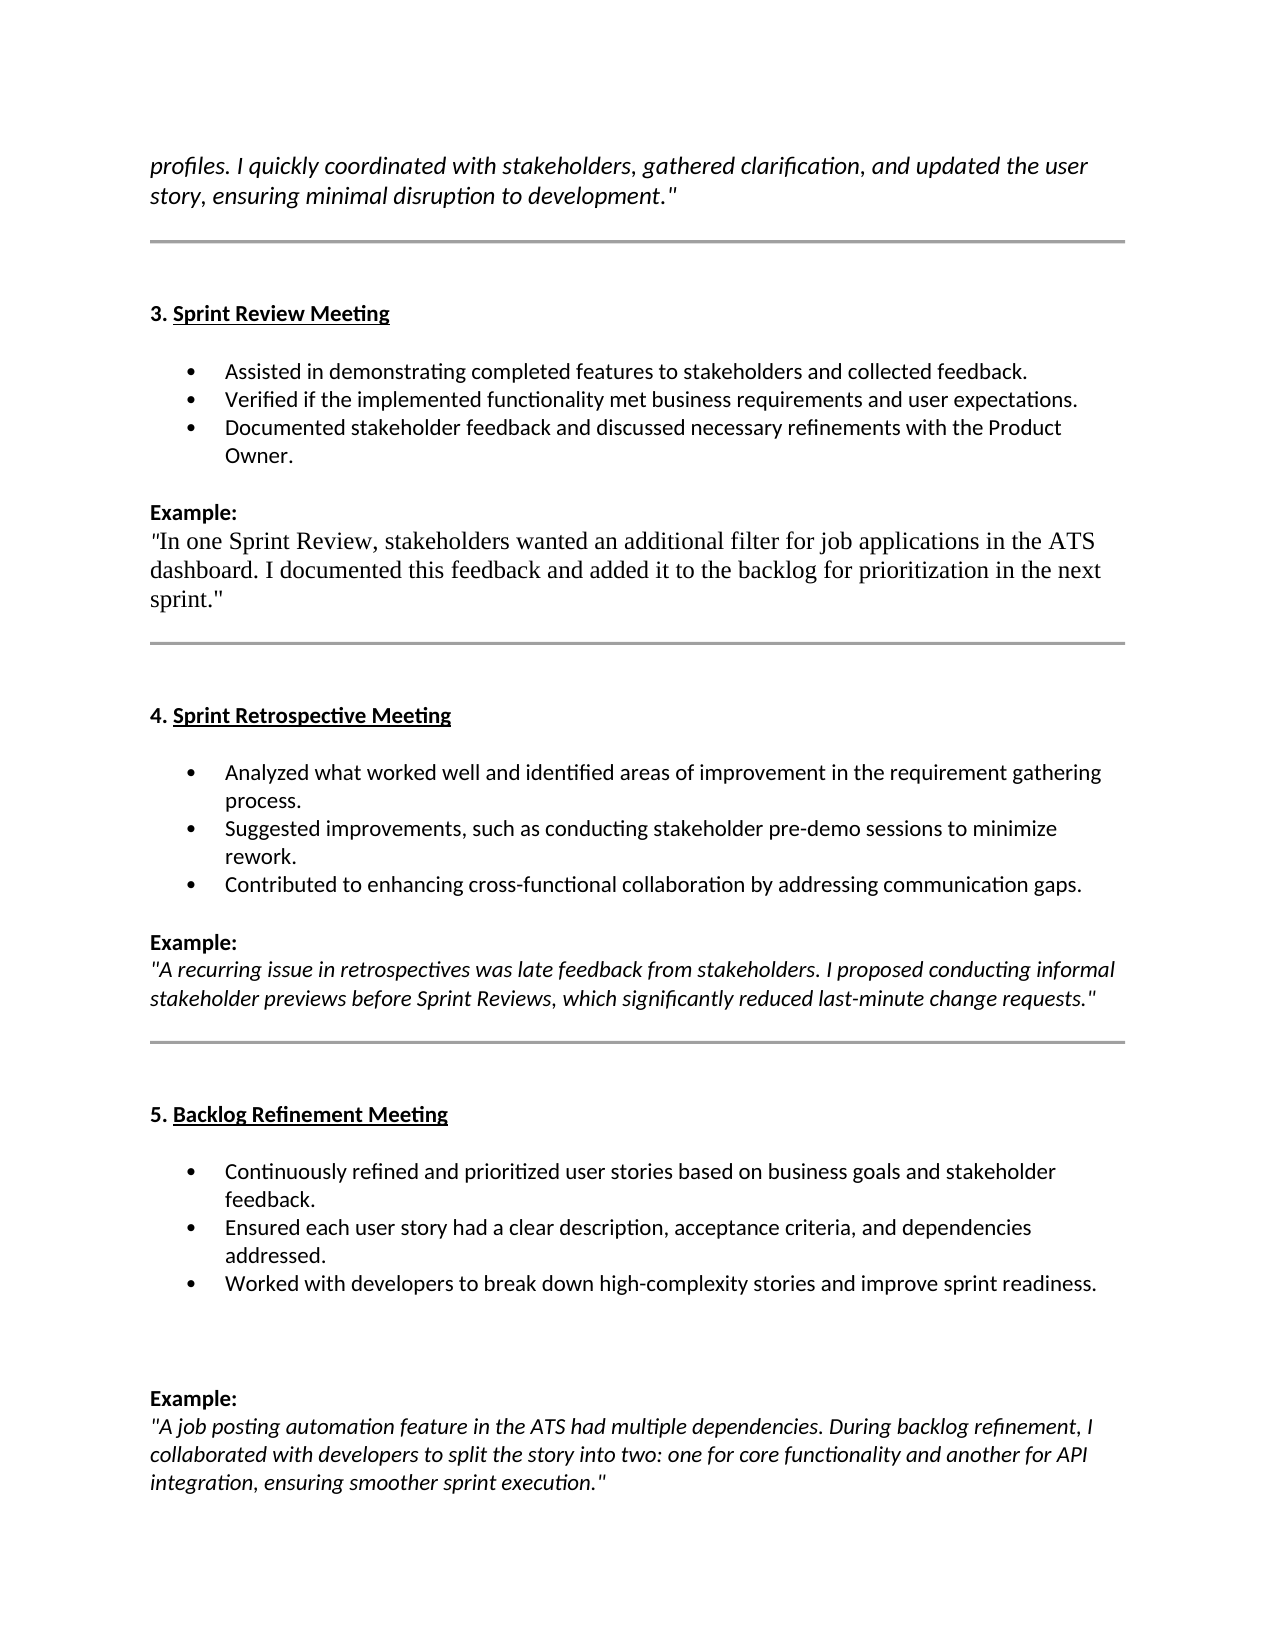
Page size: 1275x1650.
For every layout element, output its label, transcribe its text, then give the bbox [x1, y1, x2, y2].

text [150, 150, 1125, 211]
subtitle 5. Backlog Refinement Meeting [150, 1100, 1125, 1128]
subtitle 4. Sprint Retrospective Meeting [150, 701, 1125, 729]
list Contributed to enhancing cross-functional collaboration by addressing communication gaps. [187, 870, 1125, 898]
list Suggested improvements, such as conducting stakeholder pre-demo sessions to minimize rework. [187, 814, 1125, 870]
list Verified if the implemented functionality met business requirements and user expectations. [187, 385, 1125, 413]
text Example: "In one Sprint Review, stakeholders wanted an additional filter for job applications in the ATS dashboard. I documented this feedback and added it to the backlog for prioritization in the next sprint." [150, 498, 1125, 613]
list Assisted in demonstrating completed features to stakeholders and collected feedback. [187, 357, 1125, 385]
list Worked with developers to break down high-complexity stories and improve sprint readiness. [187, 1269, 1125, 1297]
list Analyzed what worked well and identified areas of improvement in the requirement gathering process. [187, 758, 1125, 814]
text Example: "A recurring issue in retrospectives was late feedback from stakeholders. I proposed conducting informal stakeholder previews before Sprint Reviews, which significantly reduced last-minute change requests." [150, 928, 1125, 1012]
list Ensured each user story had a clear description, acceptance criteria, and dependencies addressed. [187, 1213, 1125, 1269]
subtitle 3. Sprint Review Meeting [150, 299, 1125, 328]
list Documented stakeholder feedback and discussed necessary refinements with the Product Owner. [187, 413, 1125, 469]
list Continuously refined and prioritized user stories based on business goals and stakeholder feedback. [187, 1157, 1125, 1213]
text Example: "A job posting automation feature in the ATS had multiple dependencies. During backlog refinement, I collaborated with developers to split the story into two: one for core functionality and another for API integration, ensuring smoother sprint execution." [150, 1384, 1125, 1496]
